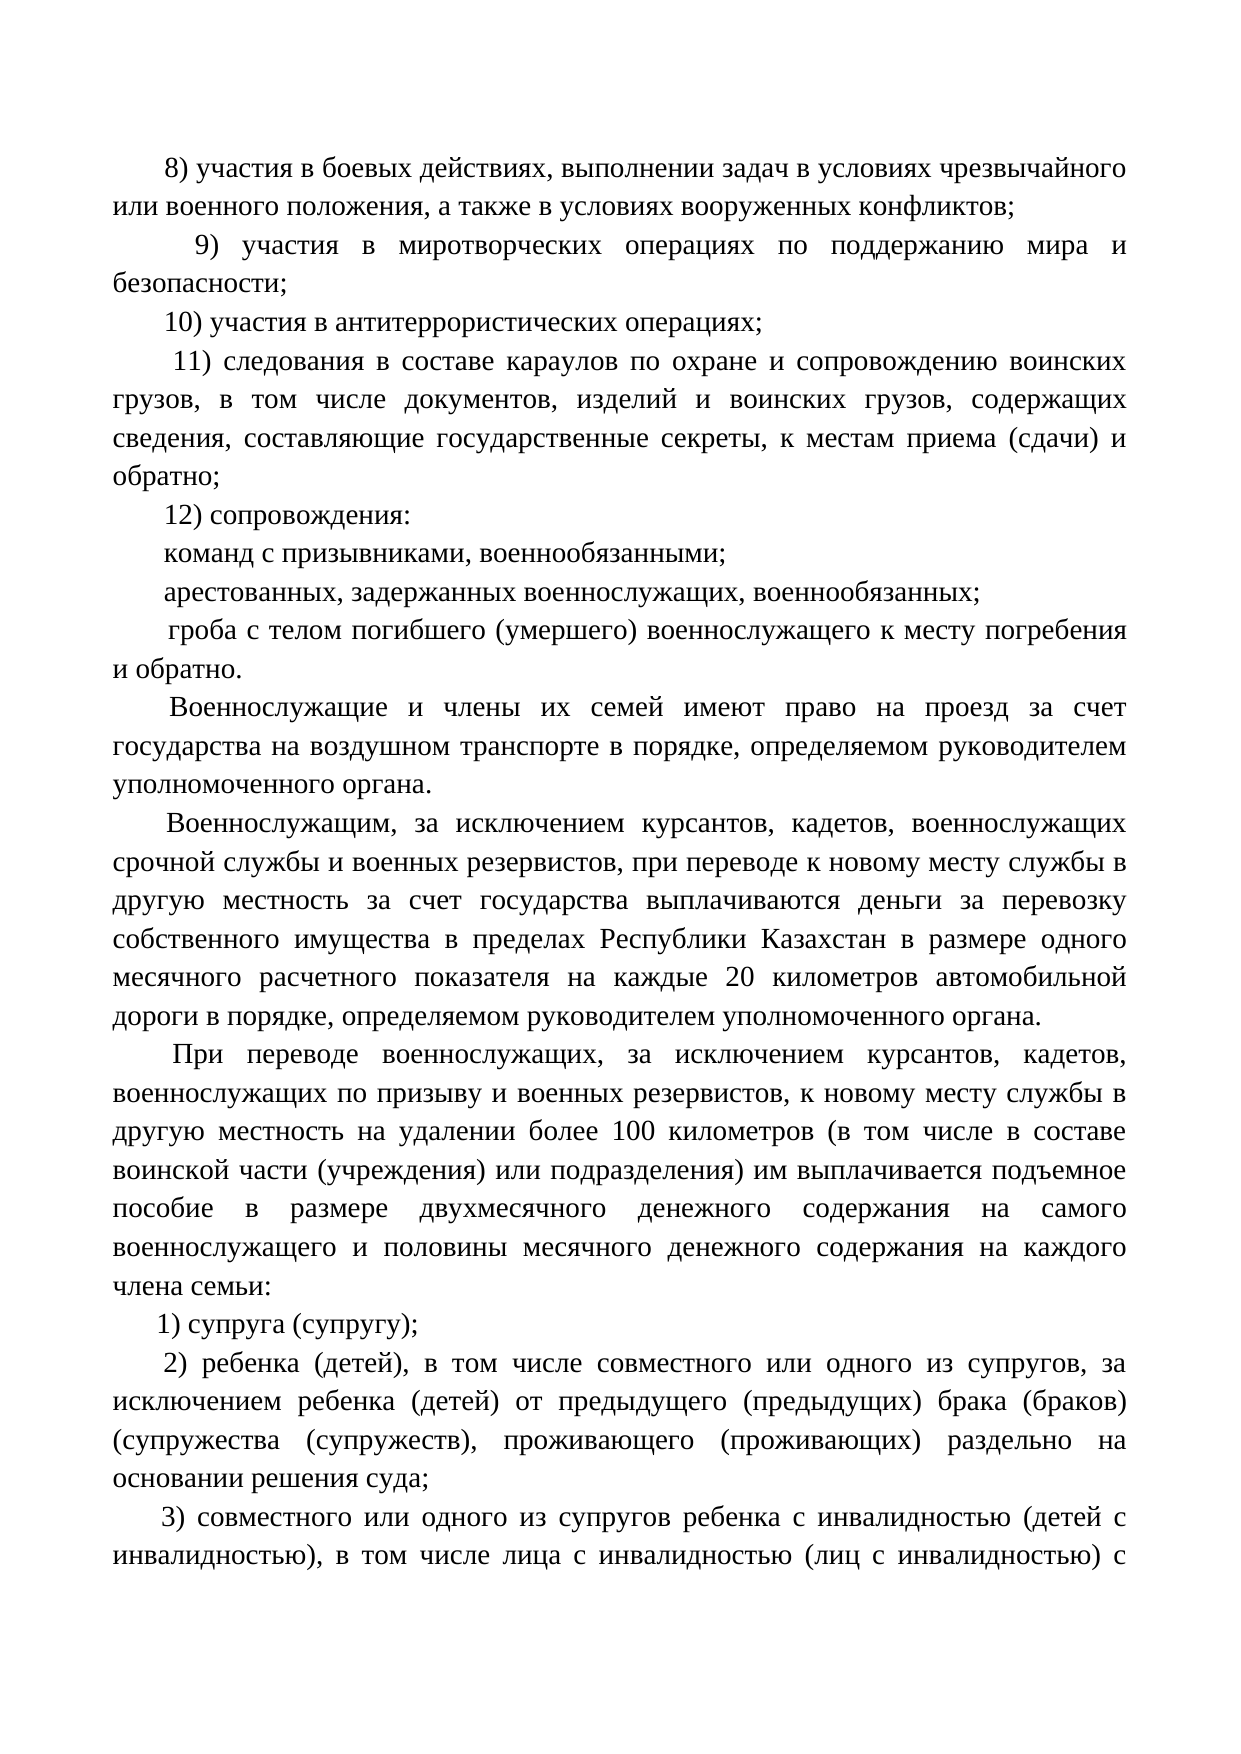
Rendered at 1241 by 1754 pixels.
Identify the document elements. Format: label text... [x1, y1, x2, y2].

text Военнослужащим, за исключением курсантов, кадетов, военнослужащих срочной службы и военных резервистов, при переводе к новому месту службы в другую местность за счет государства выплачиваются деньги за перевозку собственного имущества в пределах Республики Казахстан в размере одного месячного расчетного показателя на каждые 20 километров автомобильной дороги в порядке, определяемом руководителем уполномоченного органа. [112, 805, 1128, 1031]
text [112, 1499, 1128, 1571]
text 9) участия в миротворческих операциях по поддержанию мира и безопасности; [112, 227, 1128, 299]
text 10) участия в антитеррористических операциях; [112, 304, 1128, 338]
text 12) сопровождения: [112, 497, 1128, 530]
text 1) супруга (супругу); [112, 1306, 1128, 1340]
text гроба с телом погибшего (умершего) военнослужащего к месту погребения и обратно. [112, 612, 1128, 684]
text арестованных, задержанных военнослужащих, военнообязанных; [112, 574, 1128, 607]
text При переводе военнослужащих, за исключением курсантов, кадетов, военнослужащих по призыву и военных резервистов, к новому месту службы в другую местность на удалении более 100 километров (в том числе в составе воинской части (учреждения) или подразделения) им выплачивается подъемное пособие в размере двухмесячного денежного содержания на самого военнослужащего и половины месячного денежного содержания на каждого члена семьи: [112, 1036, 1128, 1301]
text команд с призывниками, военнообязанными; [112, 535, 1128, 569]
text Военнослужащие и члены их семей имеют право на проезд за счет государства на воздушном транспорте в порядке, определяемом руководителем уполномоченного органа. [112, 689, 1128, 800]
text 11) следования в составе караулов по охране и сопровождению воинских грузов, в том числе документов, изделий и воинских грузов, содержащих сведения, составляющие государственные секреты, к местам приема (сдачи) и обратно; [112, 343, 1128, 492]
text 8) участия в боевых действиях, выполнении задач в условиях чрезвычайного или военного положения, а также в условиях вооруженных конфликтов; [112, 150, 1128, 222]
text 2) ребенка (детей), в том числе совместного или одного из супругов, за исключением ребенка (детей) от предыдущего (предыдущих) брака (браков) (супружества (супружеств), проживающего (проживающих) раздельно на основании решения суда; [112, 1345, 1128, 1494]
